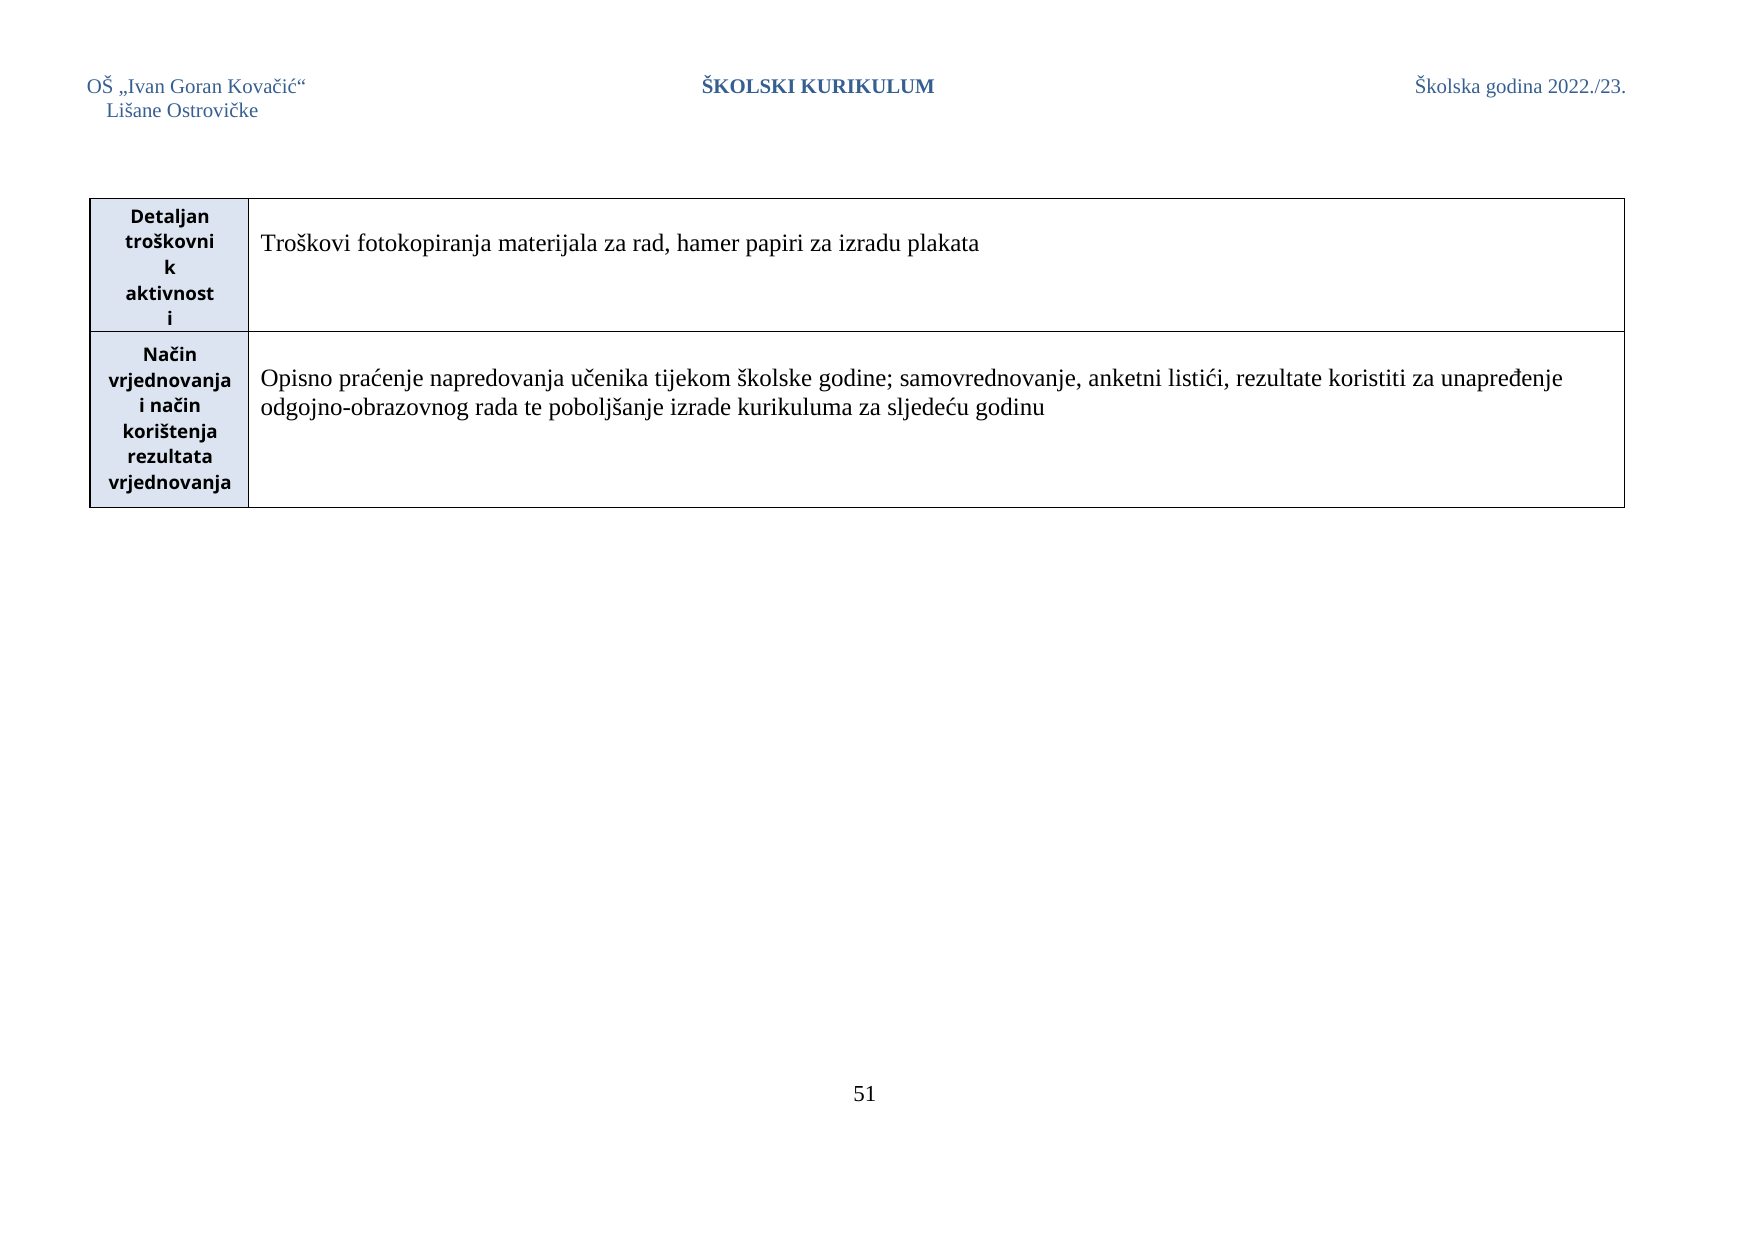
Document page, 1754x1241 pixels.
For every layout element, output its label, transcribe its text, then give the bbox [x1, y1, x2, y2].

table_cell Troškovi fotokopiranja materijala za rad, hamer papiri za izradu plakata [249, 199, 1624, 331]
table_cell Način vrjednovanja i način korištenja rezultata vrjednovanja [91, 332, 248, 507]
table_cell Opisno praćenje napredovanja učenika tijekom školske godine; samovrednovanje, anketni listići, rezultate koristiti za unapređenje odgojno-obrazovnog rada te poboljšanje izrade kurikuluma za sljedeću godinu [249, 332, 1624, 507]
table_cell Detaljan troškovnik aktivnosti [91, 199, 248, 331]
